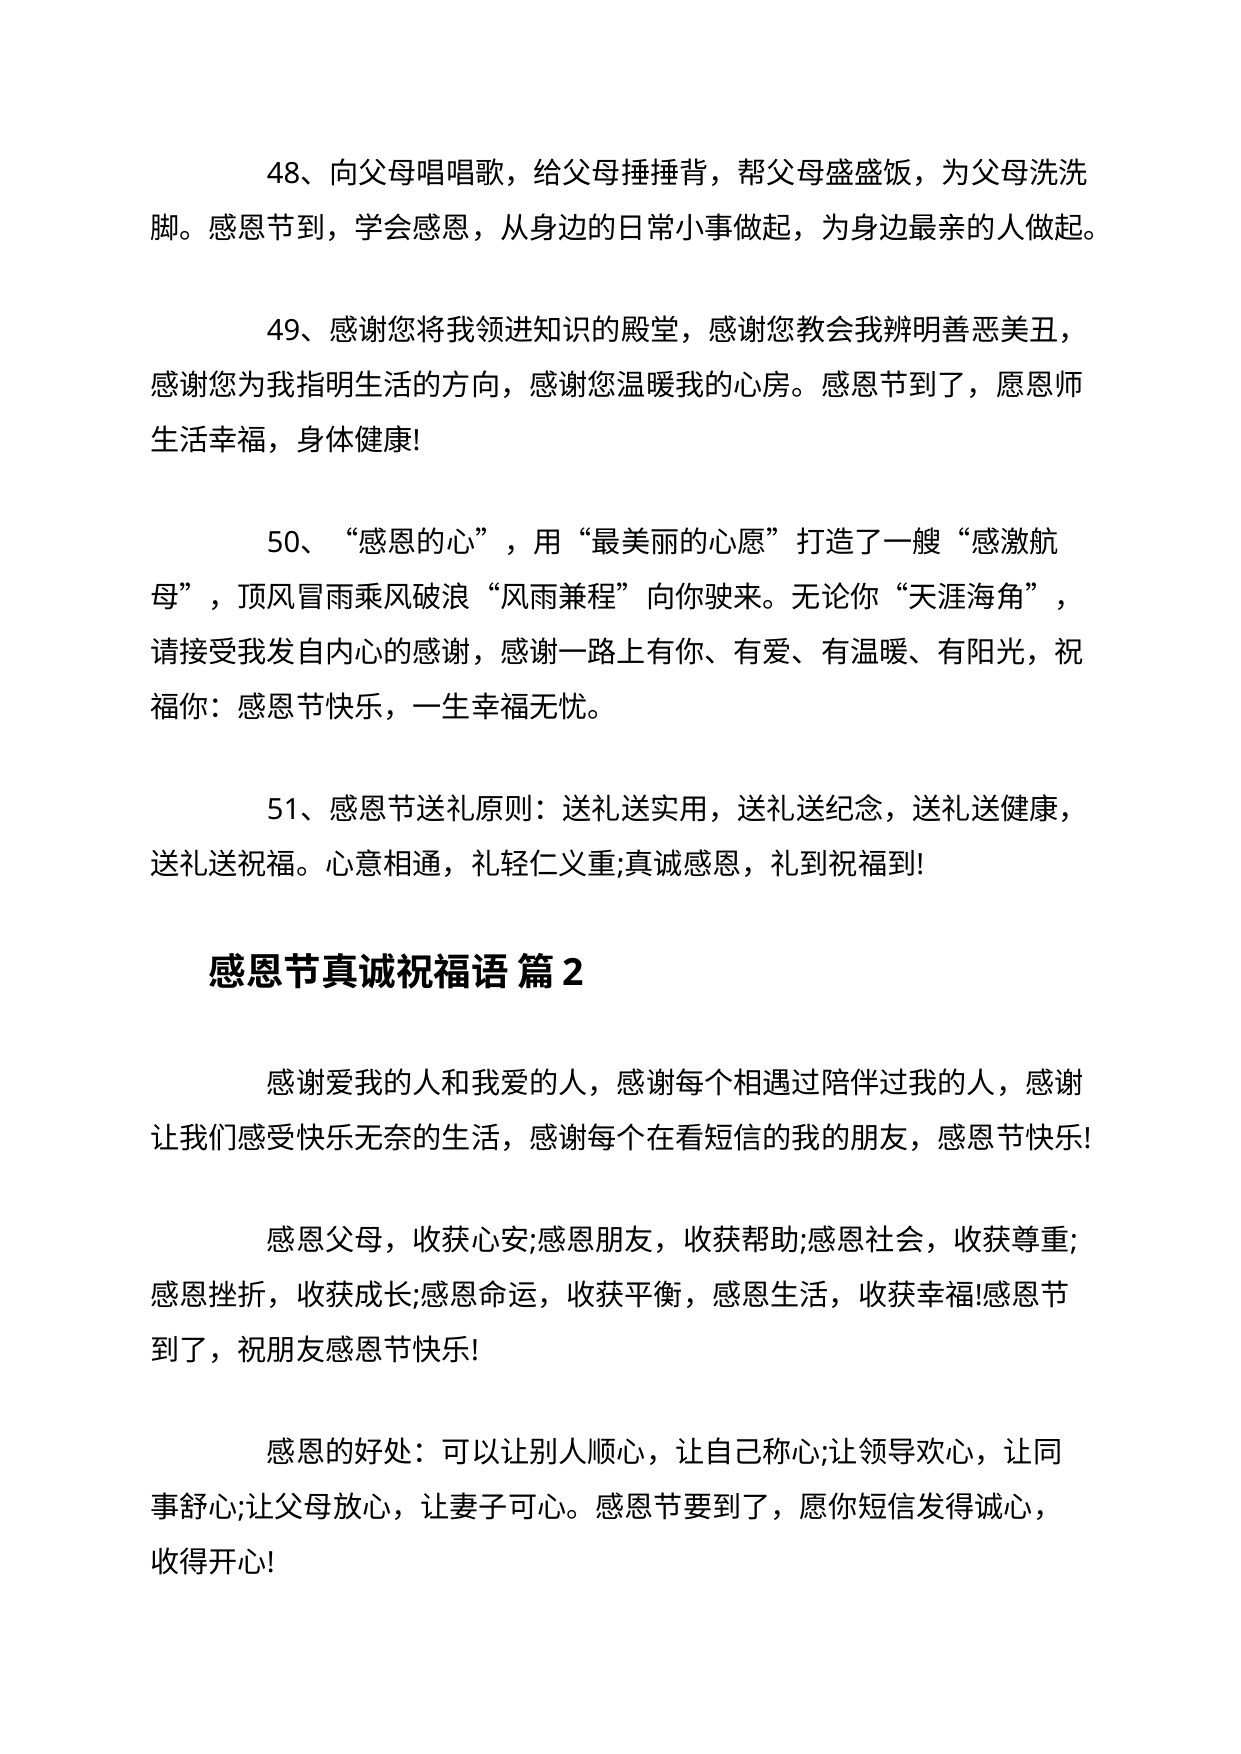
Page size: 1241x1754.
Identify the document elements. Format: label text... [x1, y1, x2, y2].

text 感谢爱我的人和我爱的人，感谢每个相遇过陪伴过我的人，感谢让我们感受快乐无奈的生活，感谢每个在看短信的我的朋友，感恩节快乐! [150, 1060, 1090, 1157]
text 感恩节真诚祝福语 篇2 [150, 942, 1090, 997]
text 51、感恩节送礼原则：送礼送实用，送礼送纪念，送礼送健康，送礼送祝福。心意相通，礼轻仁义重;真诚感恩，礼到祝福到! [150, 785, 1090, 883]
text 48、向父母唱唱歌，给父母捶捶背，帮父母盛盛饭，为父母洗洗脚。感恩节到，学会感恩，从身边的日常小事做起，为身边最亲的人做起。 [150, 150, 1090, 247]
text 49、感谢您将我领进知识的殿堂，感谢您教会我辨明善恶美丑，感谢您为我指明生活的方向，感谢您温暖我的心房。感恩节到了，愿恩师生活幸福，身体健康! [150, 307, 1090, 459]
text 50、“感恩的心”，用“最美丽的心愿”打造了一艘“感激航母”，顶风冒雨乘风破浪“风雨兼程”向你驶来。无论你“天涯海角”，请接受我发自内心的感谢，感谢一路上有你、有爱、有温暖、有阳光，祝福你：感恩节快乐，一生幸福无忧。 [150, 519, 1090, 726]
text 感恩父母，收获心安;感恩朋友，收获帮助;感恩社会，收获尊重;感恩挫折，收获成长;感恩命运，收获平衡，感恩生活，收获幸福!感恩节到了，祝朋友感恩节快乐! [150, 1217, 1090, 1369]
text 感恩的好处：可以让别人顺心，让自己称心;让领导欢心，让同事舒心;让父母放心，让妻子可心。感恩节要到了，愿你短信发得诚心，收得开心! [150, 1429, 1090, 1581]
